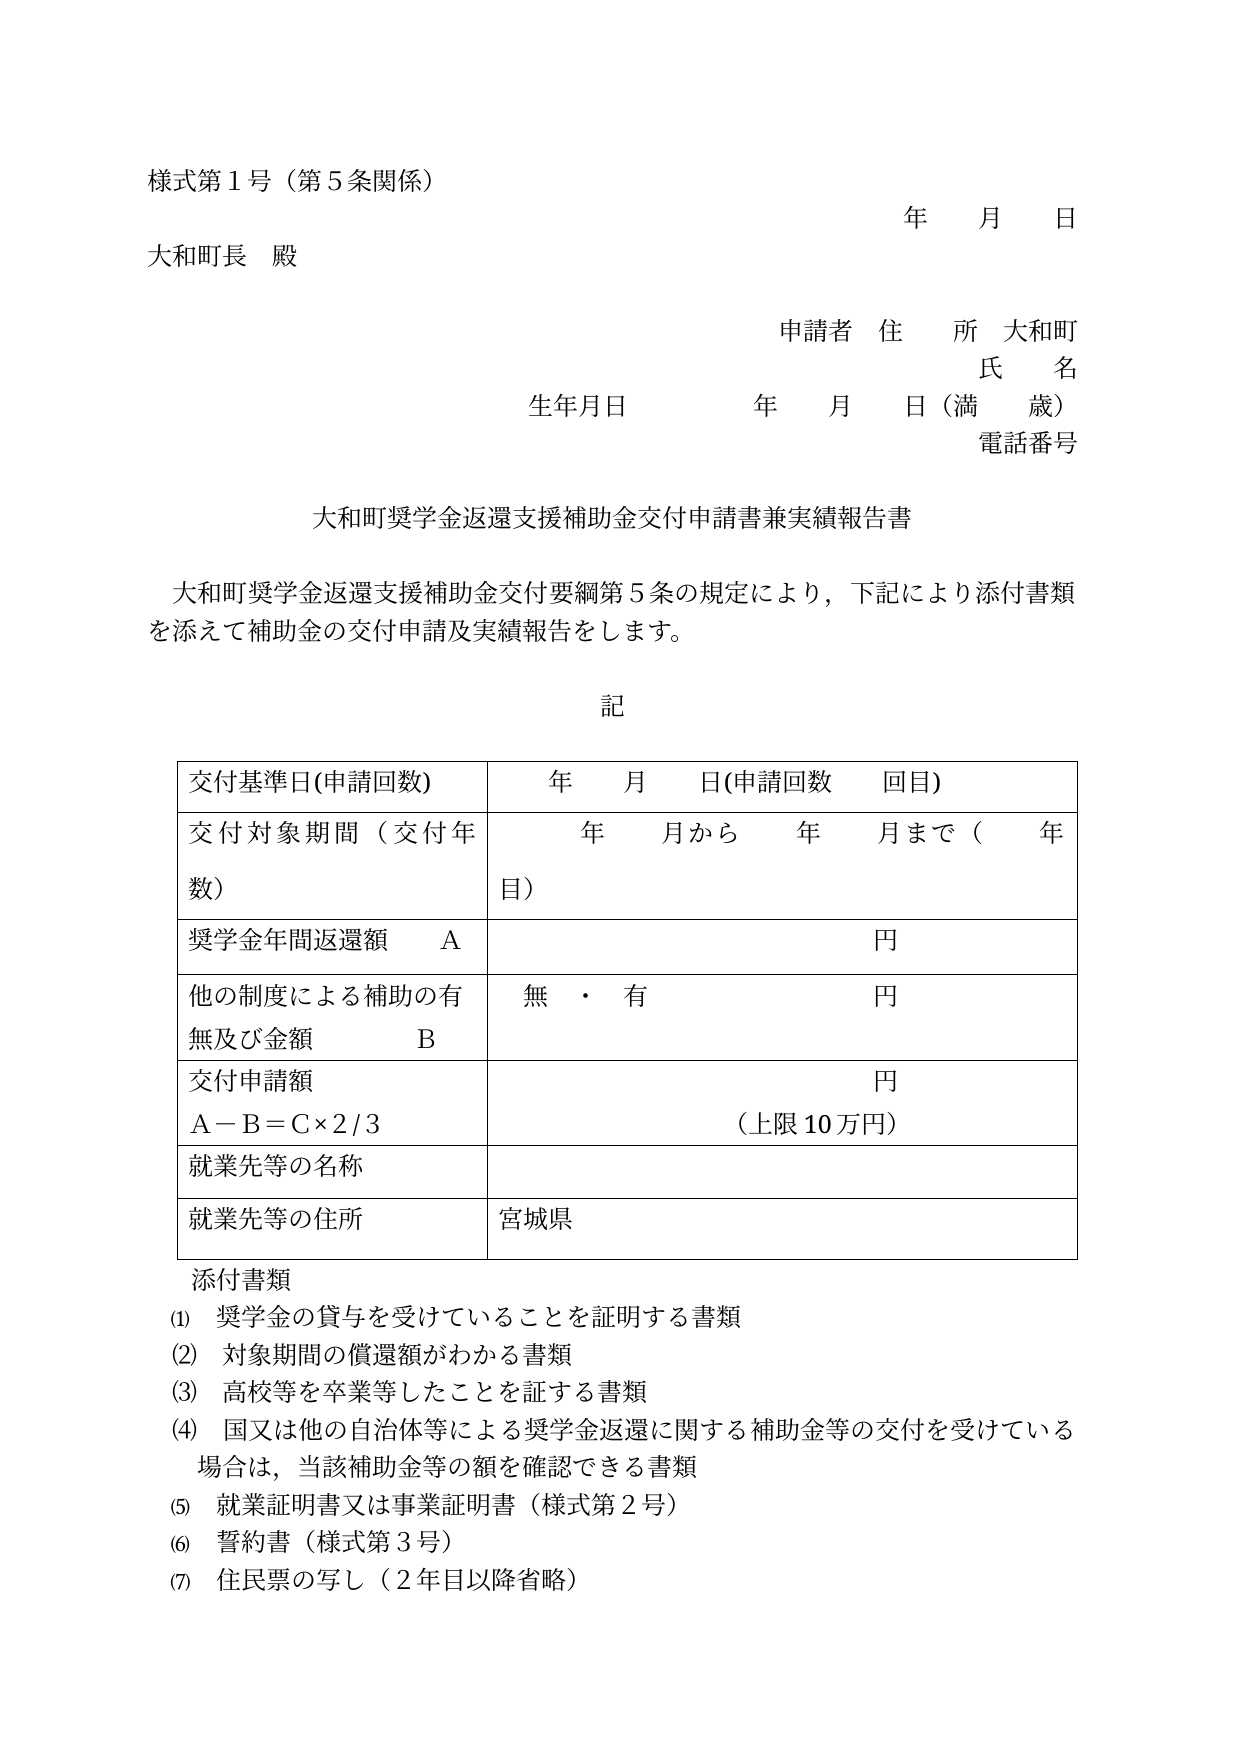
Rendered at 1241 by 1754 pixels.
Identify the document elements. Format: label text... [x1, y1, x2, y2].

table_cell 交付対象期間（交付年数） [178, 813, 487, 919]
table_cell 他の制度による補助の有無及び金額 Ｂ [178, 975, 487, 1060]
table_cell 円 [488, 920, 1077, 974]
table_cell 年 月から 年 月まで（ 年目） [488, 813, 1077, 919]
table_cell 奨学金年間返還額 Ａ [178, 920, 487, 974]
table_cell 無 ・ 有 円 [488, 975, 1077, 1060]
text 氏 名 [147, 348, 1078, 386]
text ⑷ 国又は他の自治体等による奨学金返還に関する補助金等の交付を受けている場合は，当該補助金等の額を確認できる書類 [148, 1410, 1078, 1485]
text ⑸ 就業証明書又は事業証明書（様式第２号） [169, 1485, 1078, 1522]
text 大和町奨学金返還支援補助金交付申請書兼実績報告書 [147, 498, 1078, 536]
text 電話番号 [147, 423, 1078, 461]
text ⑹ 誓約書（様式第３号） [169, 1522, 1078, 1560]
text 大和町奨学金返還支援補助金交付要綱第５条の規定により，下記により添付書類を添えて補助金の交付申請及実績報告をします。 [147, 573, 1078, 648]
table_cell 円 （上限10万円） [488, 1061, 1077, 1145]
text 添付書類 [191, 1260, 1078, 1297]
table_cell 就業先等の名称 [178, 1146, 487, 1198]
text ⑵ 対象期間の償還額がわかる書類 [148, 1335, 1078, 1372]
text 大和町長 殿 [147, 236, 1078, 273]
table_cell 宮城県 [488, 1199, 1077, 1259]
table_cell 就業先等の住所 [178, 1199, 487, 1259]
text ⑴ 奨学金の貸与を受けていることを証明する書類 [169, 1297, 1078, 1335]
table_header 年 月 日(申請回数 回目) [488, 762, 1077, 812]
text ⑶ 高校等を卒業等したことを証する書類 [148, 1372, 1078, 1410]
text 申請者 住 所 大和町 [147, 311, 1078, 348]
text ⑺ 住民票の写し（２年目以降省略） [169, 1560, 1078, 1597]
subtitle 記 [148, 686, 1078, 723]
text 様式第１号（第５条関係） [147, 161, 1078, 198]
table_cell 交付申請額 Ａ－Ｂ＝Ｃ×２/３ [178, 1061, 487, 1145]
text 年 月 日 [147, 198, 1078, 236]
table_header 交付基準日(申請回数) [178, 762, 487, 812]
text 生年月日 年 月 日（満 歳） [147, 386, 1078, 423]
table_cell [488, 1146, 1077, 1198]
